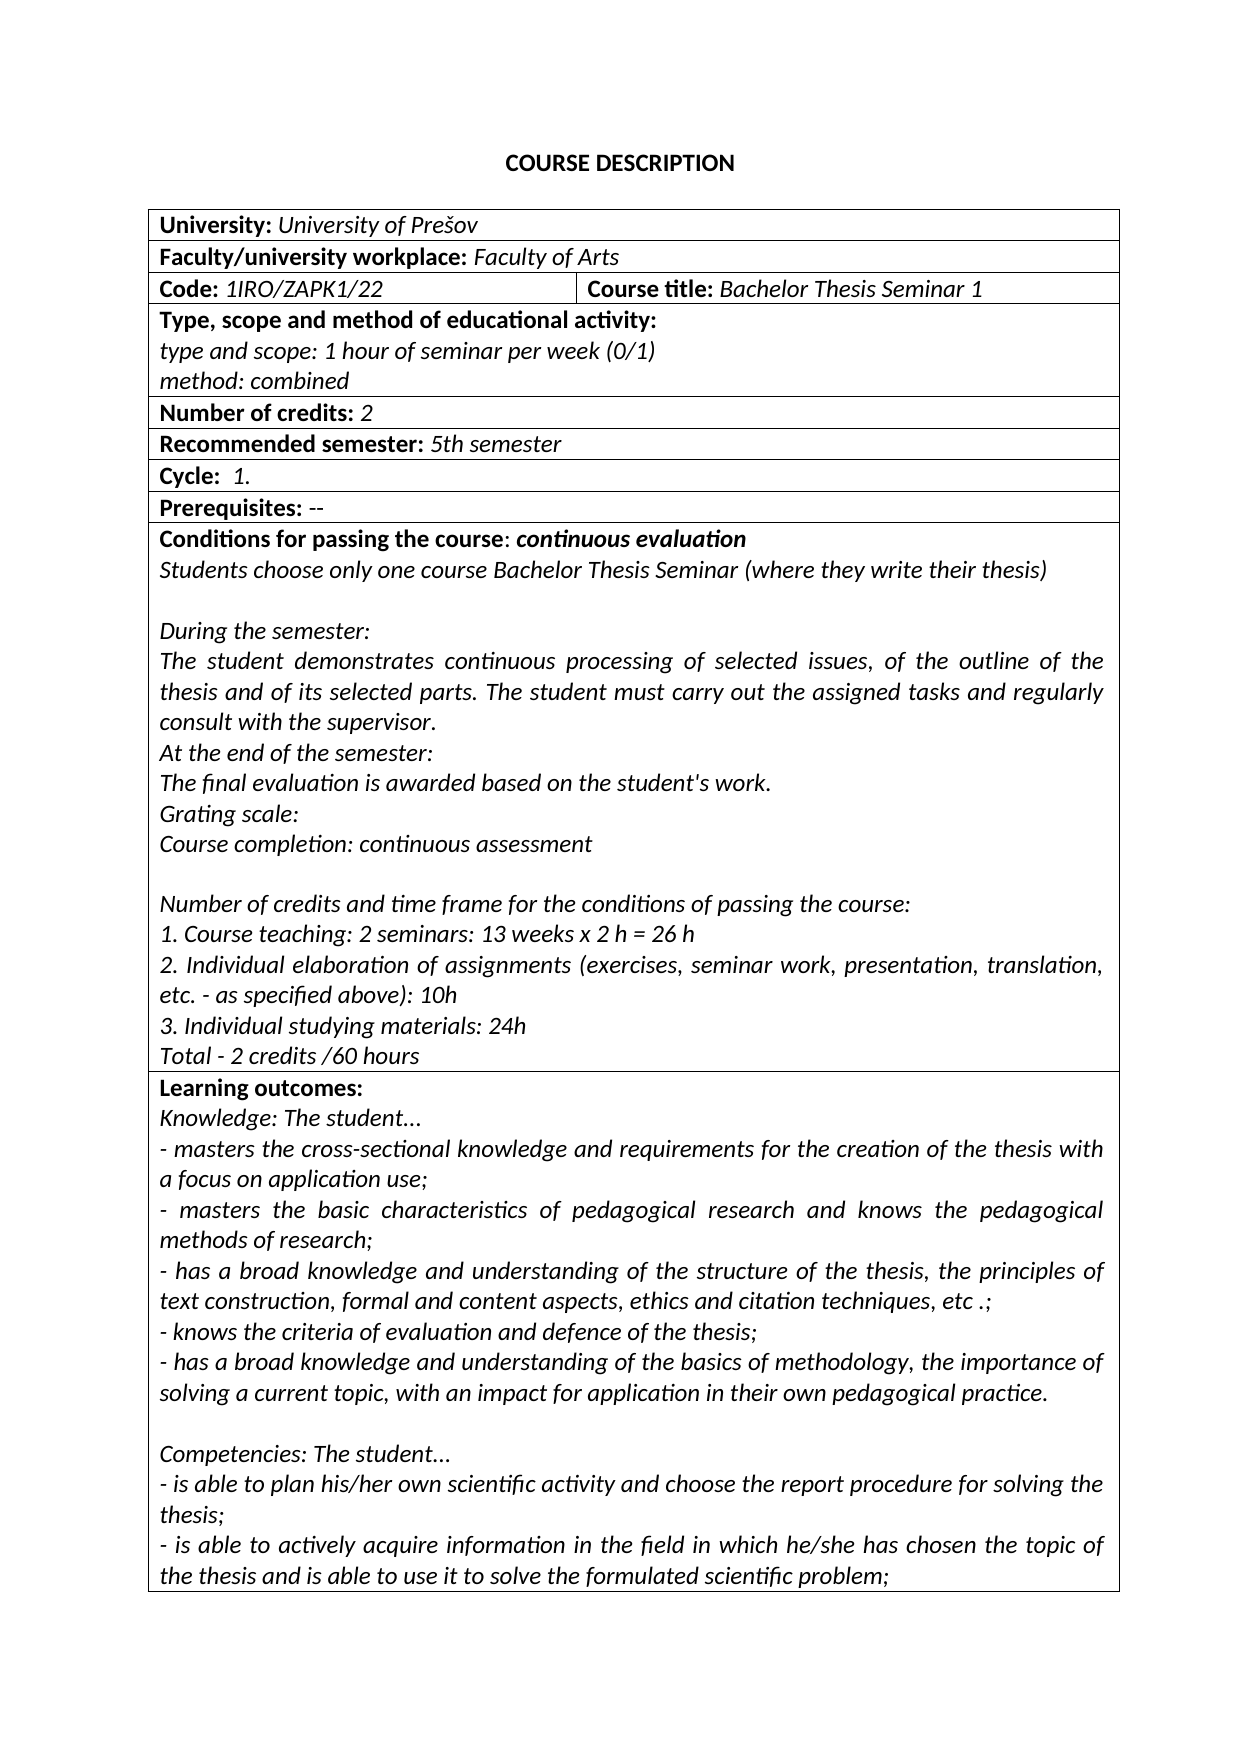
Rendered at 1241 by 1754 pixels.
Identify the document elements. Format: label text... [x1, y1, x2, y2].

table_cell Cycle: [149, 460, 1119, 491]
table_cell Prerequisites: -- [149, 492, 1119, 522]
table_header University: University of Prešov [149, 210, 1119, 240]
table_cell Conditions for passing the course: continuous evaluation Students choose only one course Bachelor Thesis Seminar (where they write their thesis) During the semester: The student demonstrates continuous processing of selected issues, of the outline of the thesis and of its selected parts. The student must carry out the assigned tasks and regularly consult with the supervisor. At the end of the semester: The final evaluation is awarded based on the student's work. Grating scale: Course completion: continuous assessment Number of credits and time frame for the conditions of passing the course: 1. Course teaching: 2 seminars: 13 weeks x 2 h = 26 h 2. Individual elaboration of assignments (exercises, seminar work, presentation, translation, etc. - as specified above): 10h 3. Individual studying materials: 24h Total - 2 credits /60 hours [149, 523, 1119, 1071]
table_cell Faculty/university workplace: [149, 241, 1119, 272]
table_cell Course title: Bachelor Thesis Seminar 1 [577, 273, 1119, 303]
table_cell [149, 1072, 1119, 1591]
table_cell Type, scope and method of educational activity: type and scope: 1 hour of seminar per week (0/1) method: combined [149, 304, 1119, 396]
text COURSE DESCRIPTION [148, 148, 1093, 178]
table_cell Code: 1IRO/ZAPK1/22 [149, 273, 576, 303]
table_cell Number of credits: 2 [149, 397, 1119, 427]
table_cell Recommended semester: 5th semester [149, 429, 1119, 459]
